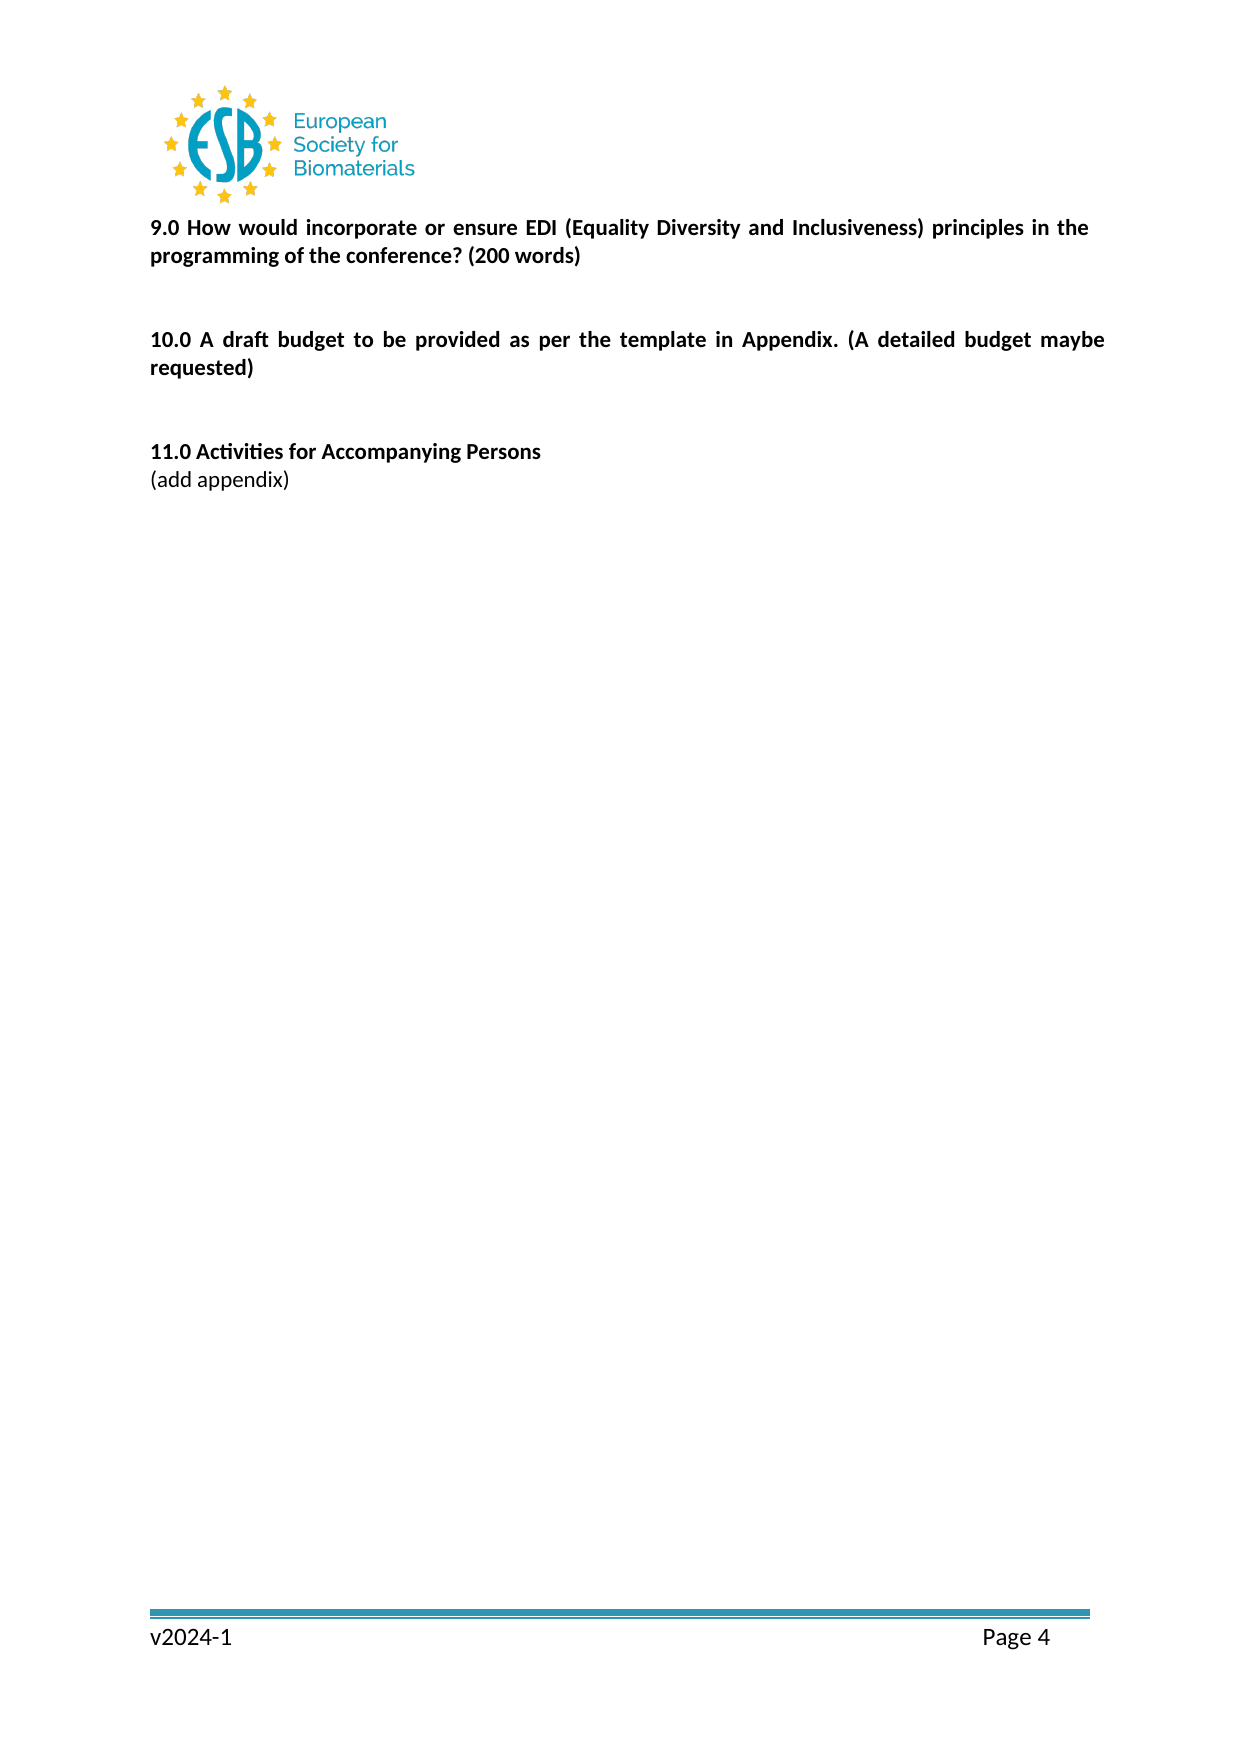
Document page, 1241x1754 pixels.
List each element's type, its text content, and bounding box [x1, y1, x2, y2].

text 11.0 Activities for Accompanying Persons [150, 437, 1090, 465]
text 9.0 How would incorporate or ensure EDI (Equality Diversity and Inclusiveness) principles in the programming of the conference? (200 words) [150, 213, 1090, 269]
text 10.0 A draft budget to be provided as per the template in Appendix. (A detailed budget maybe requested) [150, 325, 1106, 381]
text (add appendix) [150, 465, 1090, 493]
